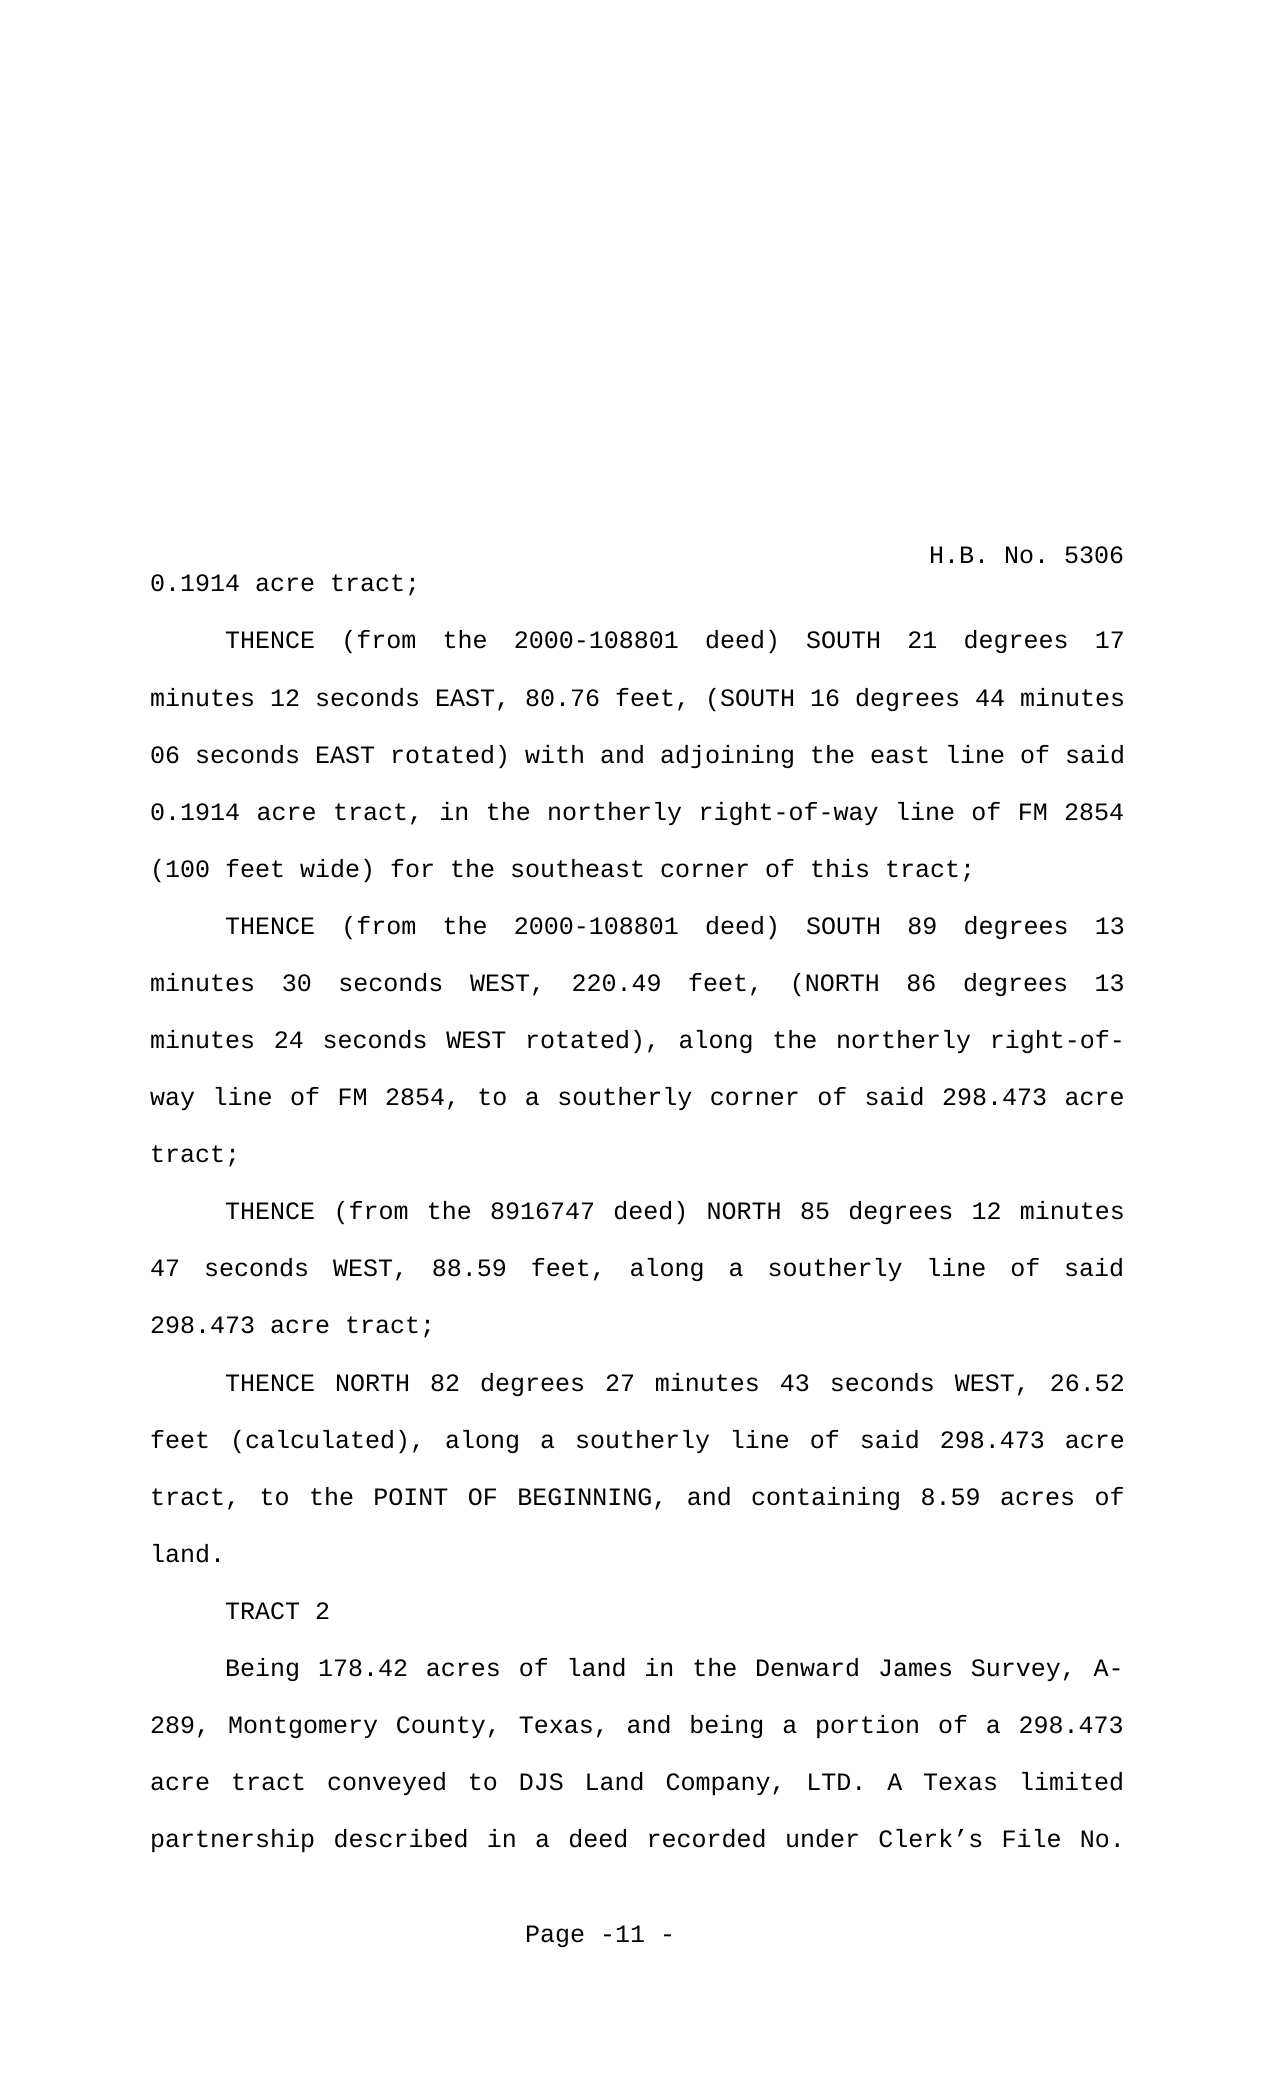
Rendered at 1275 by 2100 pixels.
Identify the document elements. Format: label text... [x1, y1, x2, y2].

text THENCE (from the 2000-108801 deed) SOUTH 21 degrees 17 minutes 12 seconds EAST, 80.76 feet, (SOUTH 16 degrees 44 minutes 06 seconds EAST rotated) with and adjoining the east line of said 0.1914 acre tract, in the northerly right-of-way line of FM 2854 (100 feet wide) for the southeast corner of this tract; [150, 628, 1125, 885]
text THENCE (from the 2000-108801 deed) SOUTH 89 degrees 13 minutes 30 seconds WEST, 220.49 feet, (NORTH 86 degrees 13 minutes 24 seconds WEST rotated), along the northerly right-of-way line of FM 2854, to a southerly corner of said 298.473 acre tract; [150, 913, 1125, 1170]
text THENCE NORTH 82 degrees 27 minutes 43 seconds WEST, 26.52 feet (calculated), along a southerly line of said 298.473 acre tract, to the POINT OF BEGINNING, and containing 8.59 acres of land. [150, 1370, 1125, 1570]
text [150, 571, 1125, 599]
text THENCE (from the 8916747 deed) NORTH 85 degrees 12 minutes 47 seconds WEST, 88.59 feet, along a southerly line of said 298.473 acre tract; [150, 1199, 1125, 1341]
text TRACT 2 [150, 1598, 1125, 1627]
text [150, 1655, 1125, 1855]
